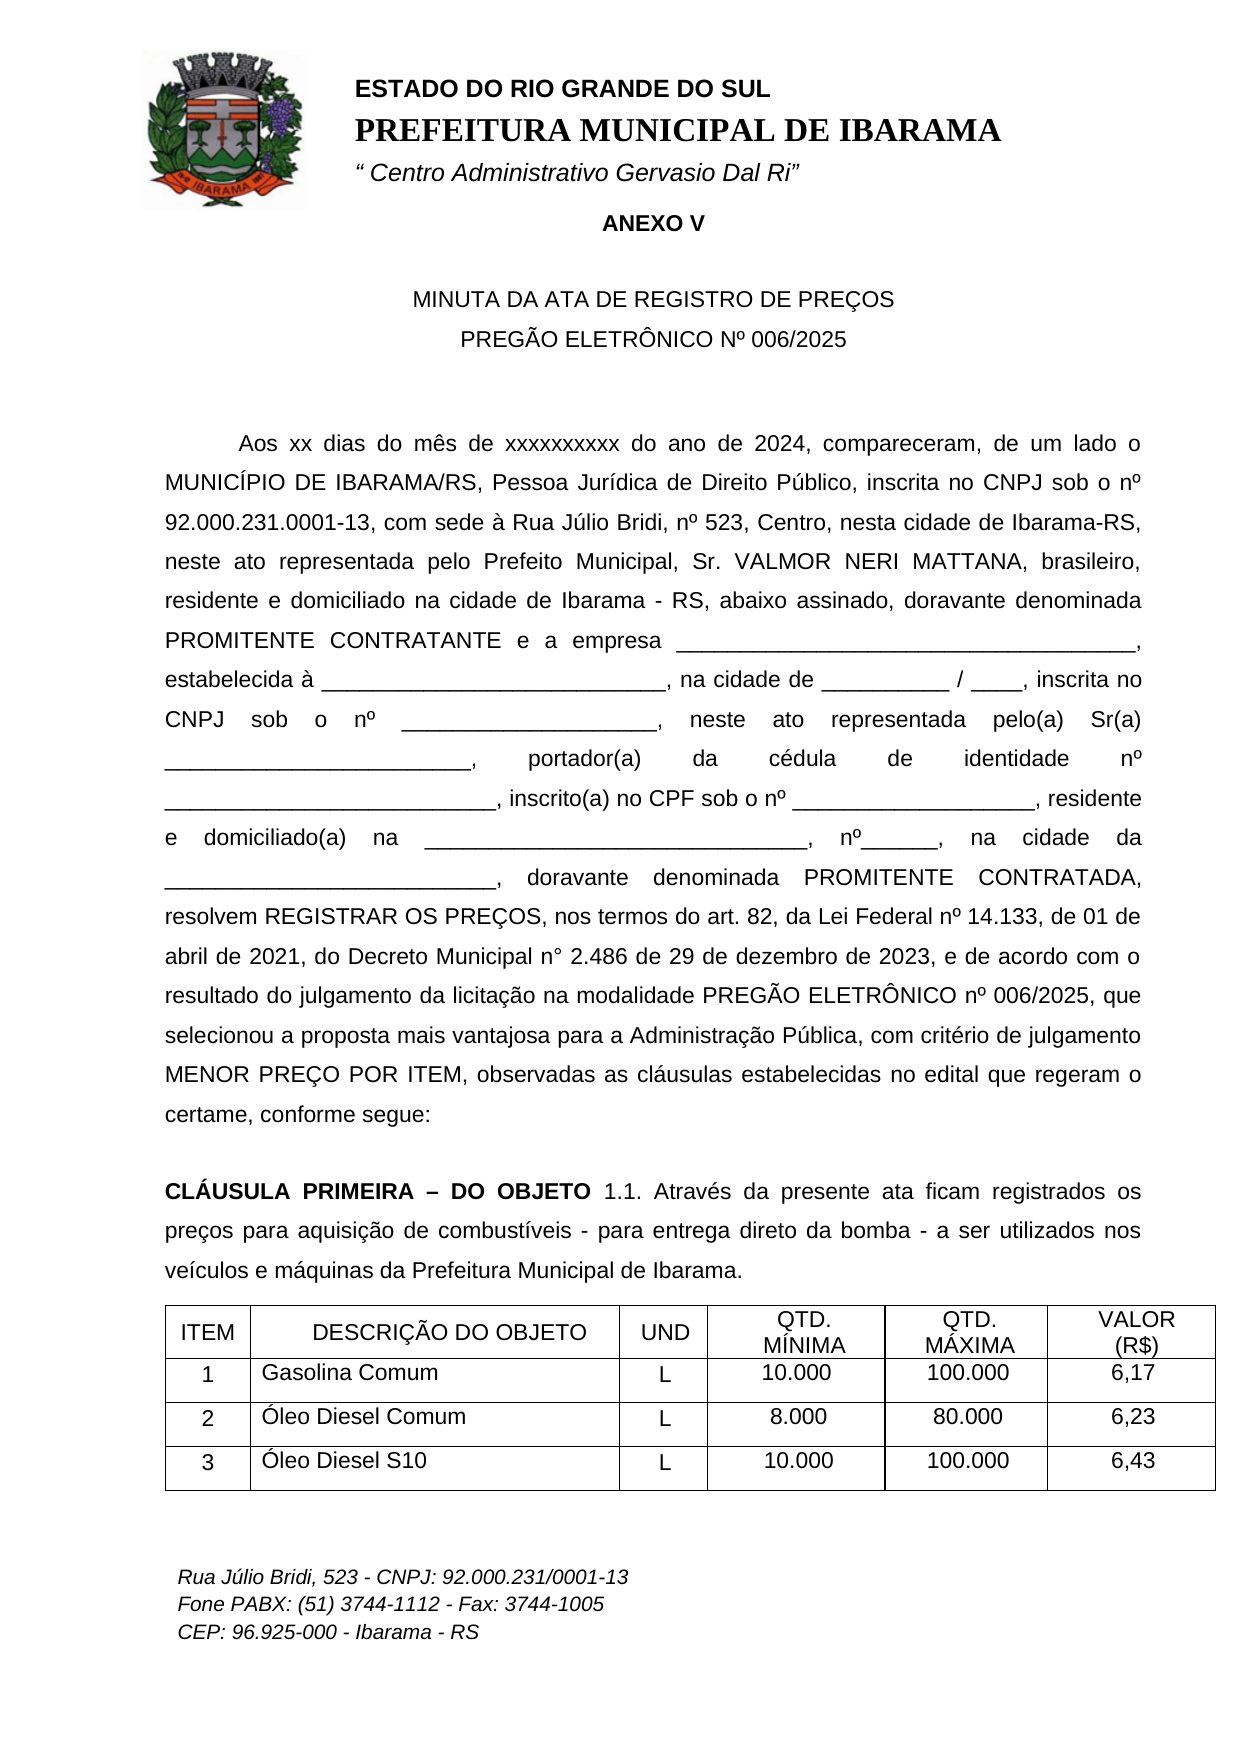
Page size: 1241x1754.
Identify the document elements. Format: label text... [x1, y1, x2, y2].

table_cell 6,23 [1048, 1403, 1215, 1446]
subtitle PREGÃO ELETRÔNICO Nº 006/2025 [164, 326, 1142, 352]
subtitle CLÁUSULA PRIMEIRA – DO OBJETO 1.1. Através da presente ata ficam registrados os preços para aquisição de combustíveis - para entrega direto da bomba - a ser utilizados nos veículos e máquinas da Prefeitura Municipal de Ibarama. [164, 1178, 1142, 1283]
table_cell 1 [166, 1359, 250, 1402]
table_cell 100.000 [886, 1447, 1047, 1489]
table_header ITEM [166, 1306, 250, 1358]
table_cell L [620, 1359, 707, 1402]
subtitle Aos xx dias do mês de xxxxxxxxxx do ano de 2024, compareceram, de um lado o MUNICÍPIO DE IBARAMA/RS, Pessoa Jurídica de Direito Público, inscrita no CNPJ sob o nº 92.000.231.0001-13, com sede à Rua Júlio Bridi, nº 523, Centro, nesta cidade de Ibarama-RS, neste ato representada pelo Prefeito Municipal, Sr. VALMOR NERI MATTANA, brasileiro, residente e domiciliado na cidade de Ibarama - RS, abaixo assinado, doravante denominada PROMITENTE CONTRATANTE e a empresa ____________________________________, estabelecida à ___________________________, na cidade de __________ / ____, inscrita no CNPJ sob o nº ____________________, neste ato representada pelo(a) Sr(a) ________________________, portador(a) da cédula de identidade nº __________________________, inscrito(a) no CPF sob o nº ___________________, residente e domiciliado(a) na ______________________________, nº______, na cidade da __________________________, doravante denominada PROMITENTE CONTRATADA, resolvem REGISTRAR OS PREÇOS, nos termos do art. 82, da Lei Federal nº 14.133, de 01 de abril de 2021, do Decreto Municipal n° 2.486 de 29 de dezembro de 2023, e de acordo com o resultado do julgamento da licitação na modalidade PREGÃO ELETRÔNICO nº 006/2025, que selecionou a proposta mais vantajosa para a Administração Pública, com critério de julgamento MENOR PREÇO POR ITEM, observadas as cláusulas estabelecidas no edital que regeram o certame, conforme segue: [164, 429, 1142, 1127]
table_cell L [620, 1447, 707, 1489]
table_cell 2 [166, 1403, 250, 1446]
table_cell 80.000 [886, 1403, 1047, 1446]
table_cell 6,17 [1048, 1359, 1215, 1402]
table_cell 10.000 [708, 1447, 884, 1489]
table_cell 8.000 [708, 1403, 884, 1446]
table_cell 100.000 [886, 1359, 1047, 1402]
table_header QTD. MÍNIMA [708, 1306, 884, 1358]
table_cell 3 [166, 1447, 250, 1489]
table_header VALOR (R$) [1048, 1306, 1215, 1358]
table_cell Óleo Diesel S10 [251, 1447, 619, 1489]
table_cell L [620, 1403, 707, 1446]
table_cell Óleo Diesel Comum [251, 1403, 619, 1446]
table_header UND [620, 1306, 707, 1358]
subtitle MINUTA DA ATA DE REGISTRO DE PREÇOS [164, 286, 1142, 312]
picture [142, 50, 306, 211]
table_cell 6,43 [1048, 1447, 1215, 1489]
table_header DESCRIÇÃO DO OBJETO [251, 1306, 619, 1358]
table_cell Gasolina Comum [251, 1359, 619, 1402]
table_cell 10.000 [708, 1359, 884, 1402]
table_header QTD. MÁXIMA [886, 1306, 1047, 1358]
subtitle ANEXO V [164, 210, 1142, 237]
